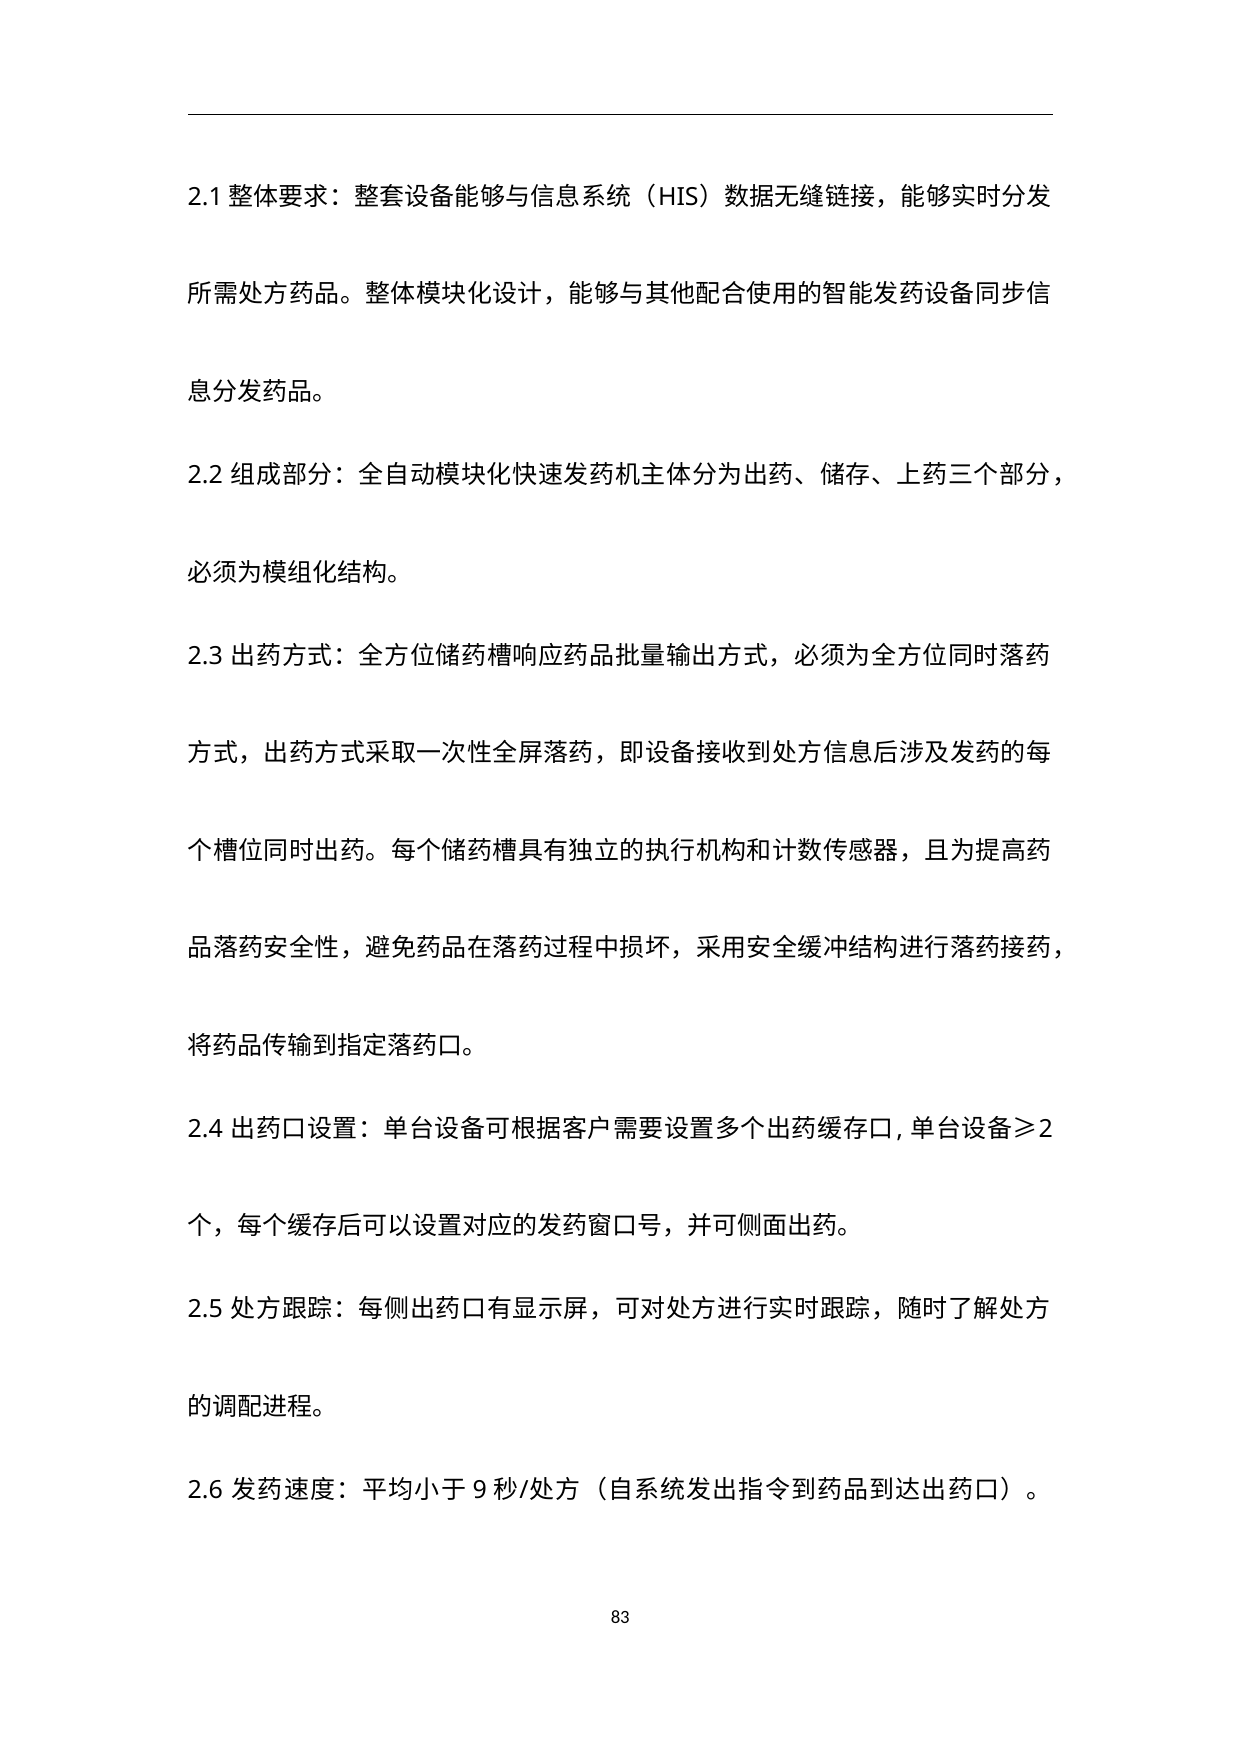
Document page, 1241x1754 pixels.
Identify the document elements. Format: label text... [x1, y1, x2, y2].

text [187, 1455, 1053, 1520]
text 2.3 出药方式：全方位储药槽响应药品批量输出方式，必须为全方位同时落药方式，出药方式采取一次性全屏落药，即设备接收到处方信息后涉及发药的每个槽位同时出药。每个储药槽具有独立的执行机构和计数传感器，且为提高药品落药安全性，避免药品在落药过程中损坏，采用安全缓冲结构进行落药接药，将药品传输到指定落药口。 [187, 621, 1053, 1076]
text 2.4 出药口设置：单台设备可根据客户需要设置多个出药缓存口, 单台设备≥2个，每个缓存后可以设置对应的发药窗口号，并可侧面出药。 [187, 1094, 1053, 1256]
text 2.5 处方跟踪：每侧出药口有显示屏，可对处方进行实时跟踪，随时了解处方的调配进程。 [187, 1274, 1053, 1437]
text 2.1整体要求：整套设备能够与信息系统（HIS）数据无缝链接，能够实时分发所需处方药品。整体模块化设计，能够与其他配合使用的智能发药设备同步信息分发药品。 [187, 162, 1053, 422]
text 2.2 组成部分：全自动模块化快速发药机主体分为出药、储存、上药三个部分，必须为模组化结构。 [187, 440, 1053, 603]
